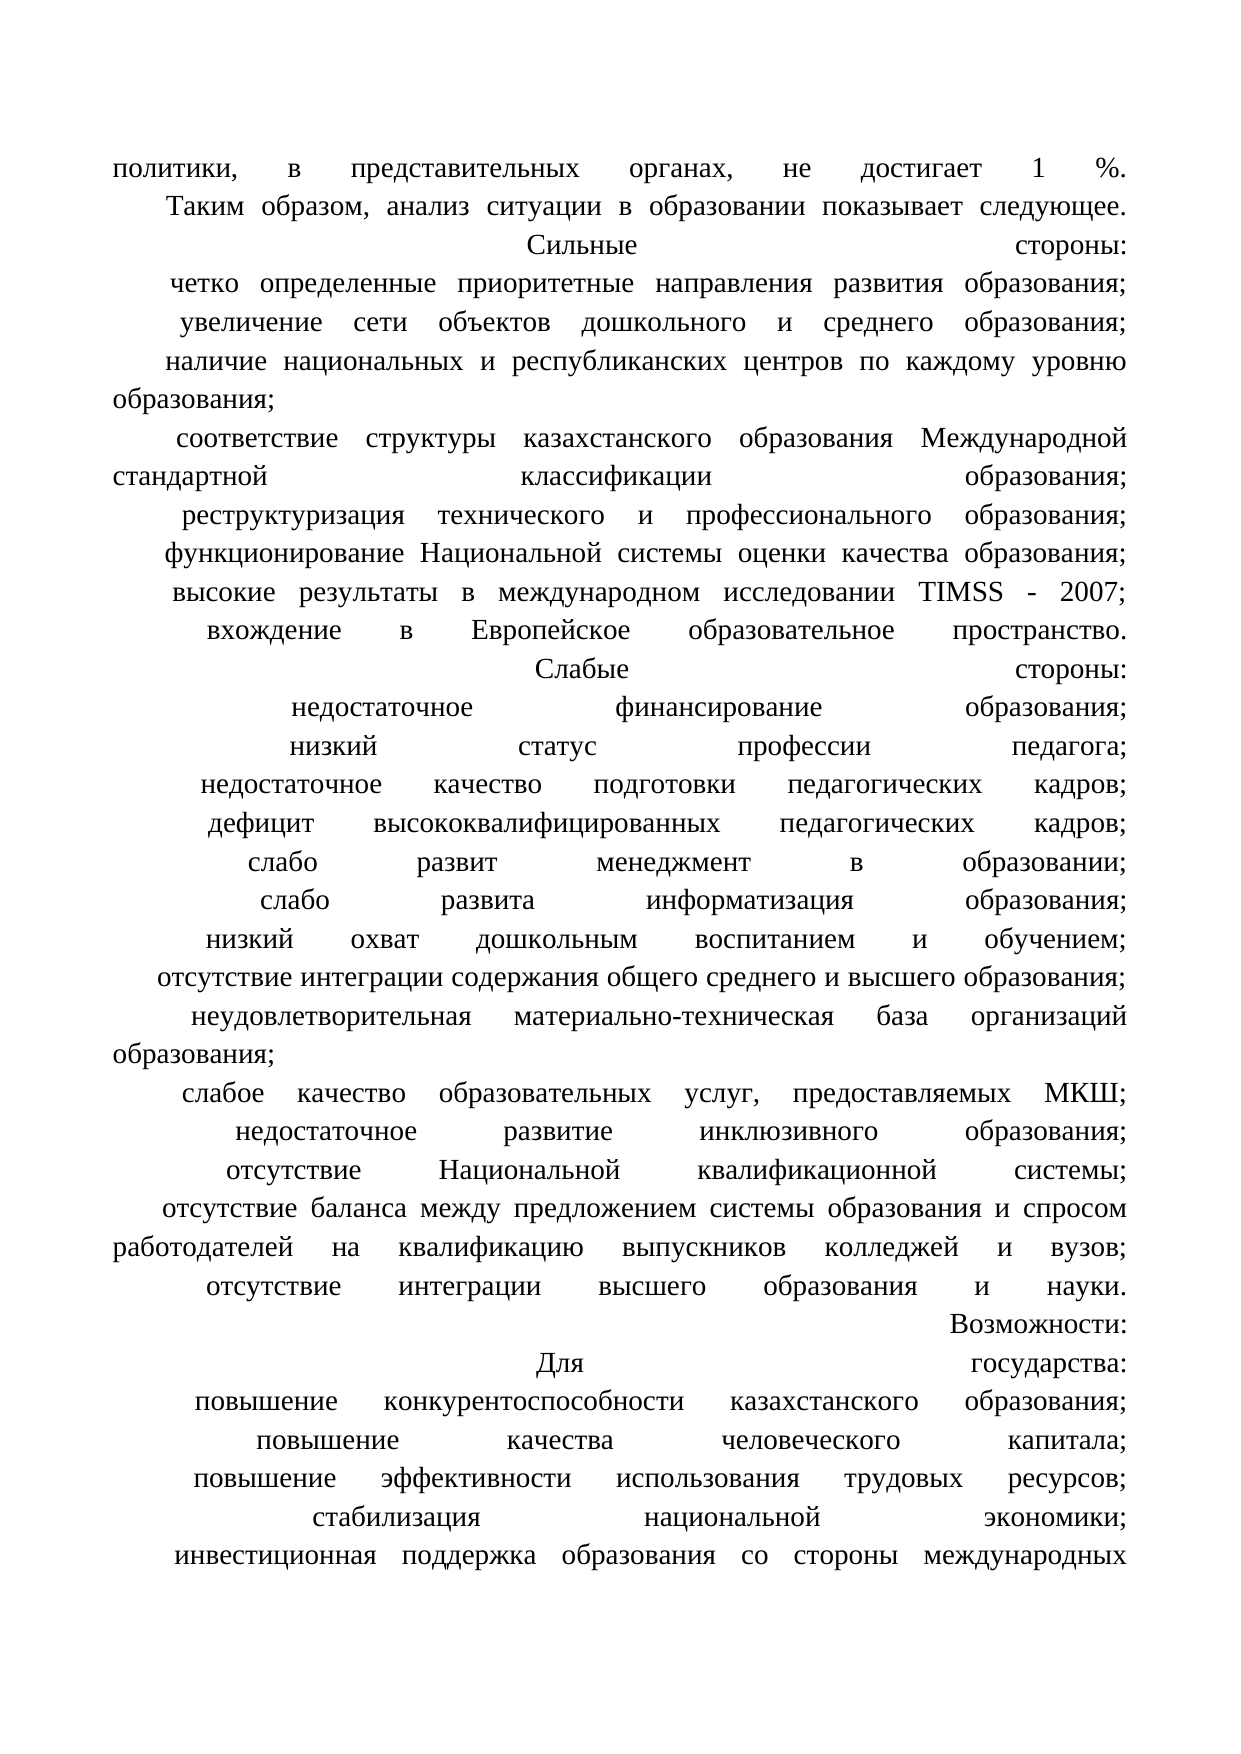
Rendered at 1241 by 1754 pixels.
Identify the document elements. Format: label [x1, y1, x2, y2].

text [112, 150, 1128, 1571]
